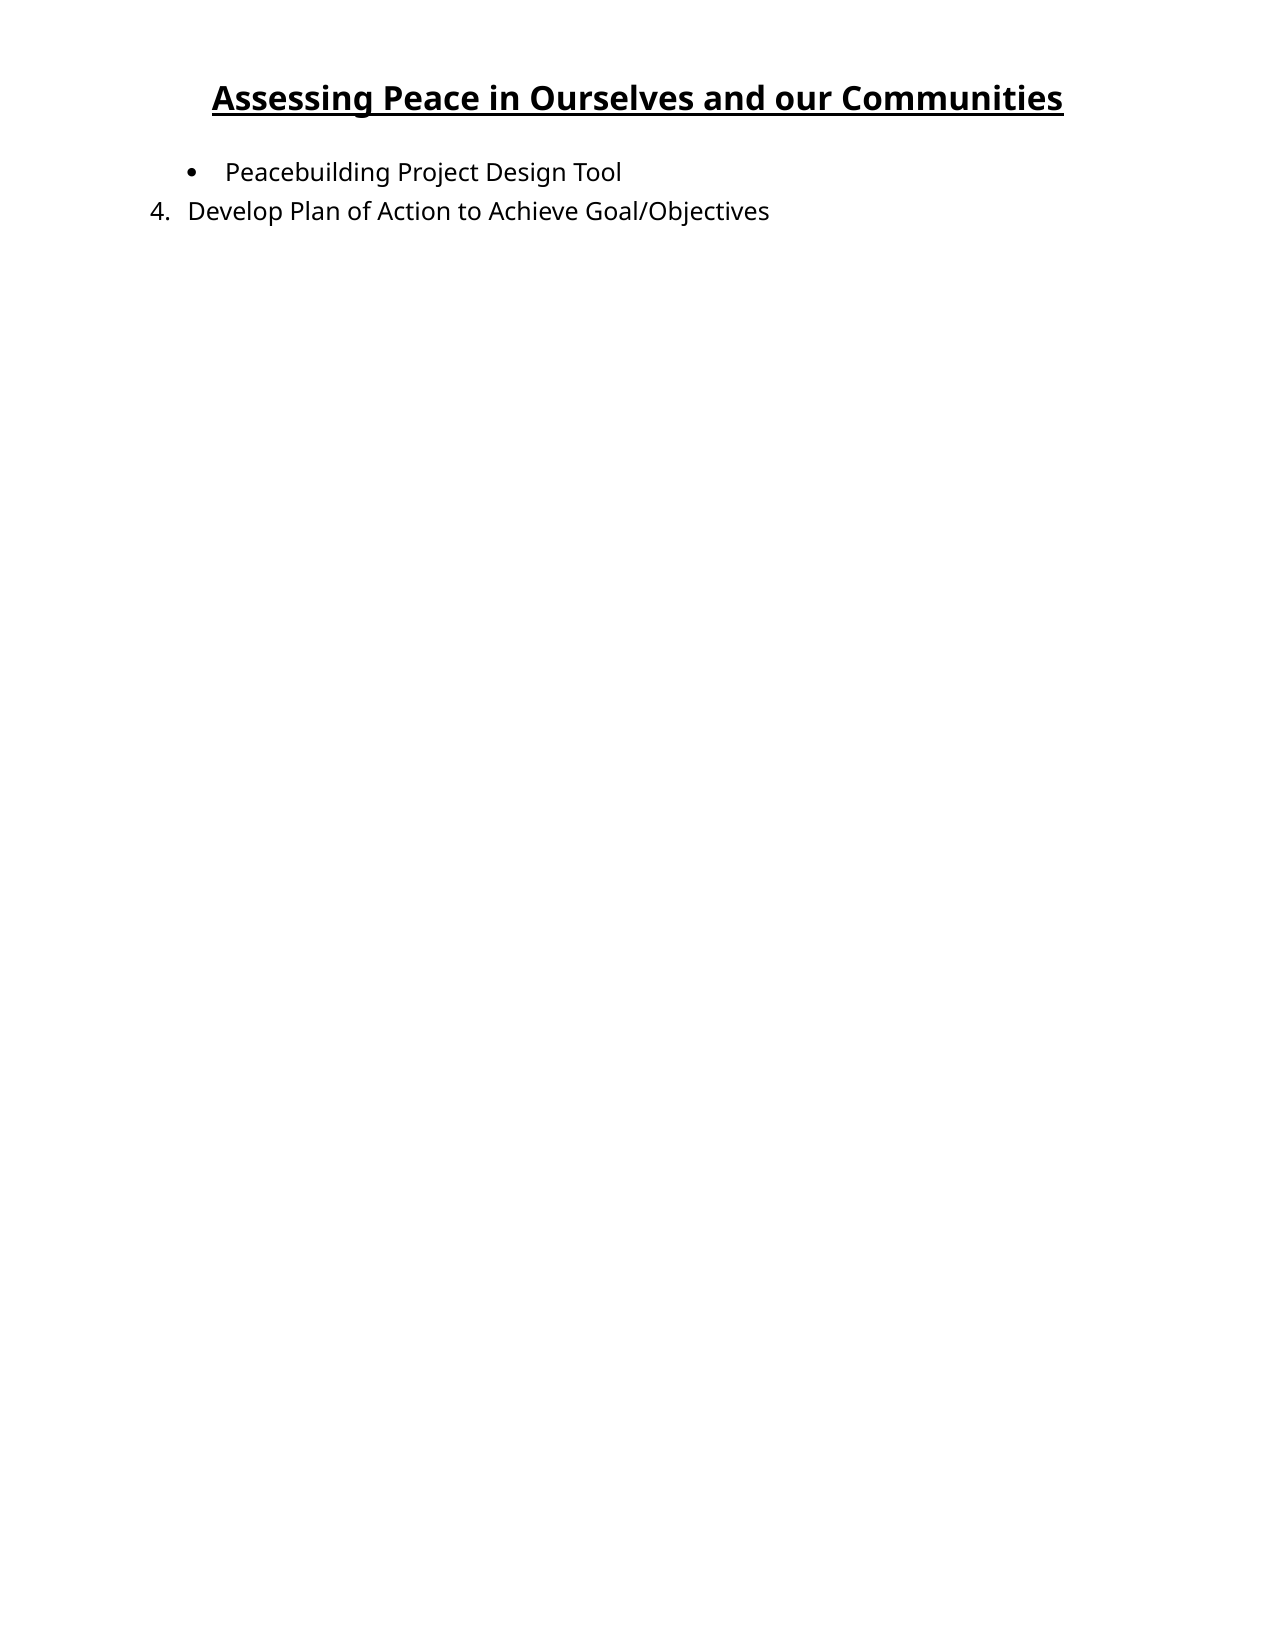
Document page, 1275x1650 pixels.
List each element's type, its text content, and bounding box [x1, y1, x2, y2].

list Peacebuilding Project Design Tool [187, 154, 1125, 188]
list Develop Plan of Action to Achieve Goal/Objectives [150, 194, 1125, 228]
